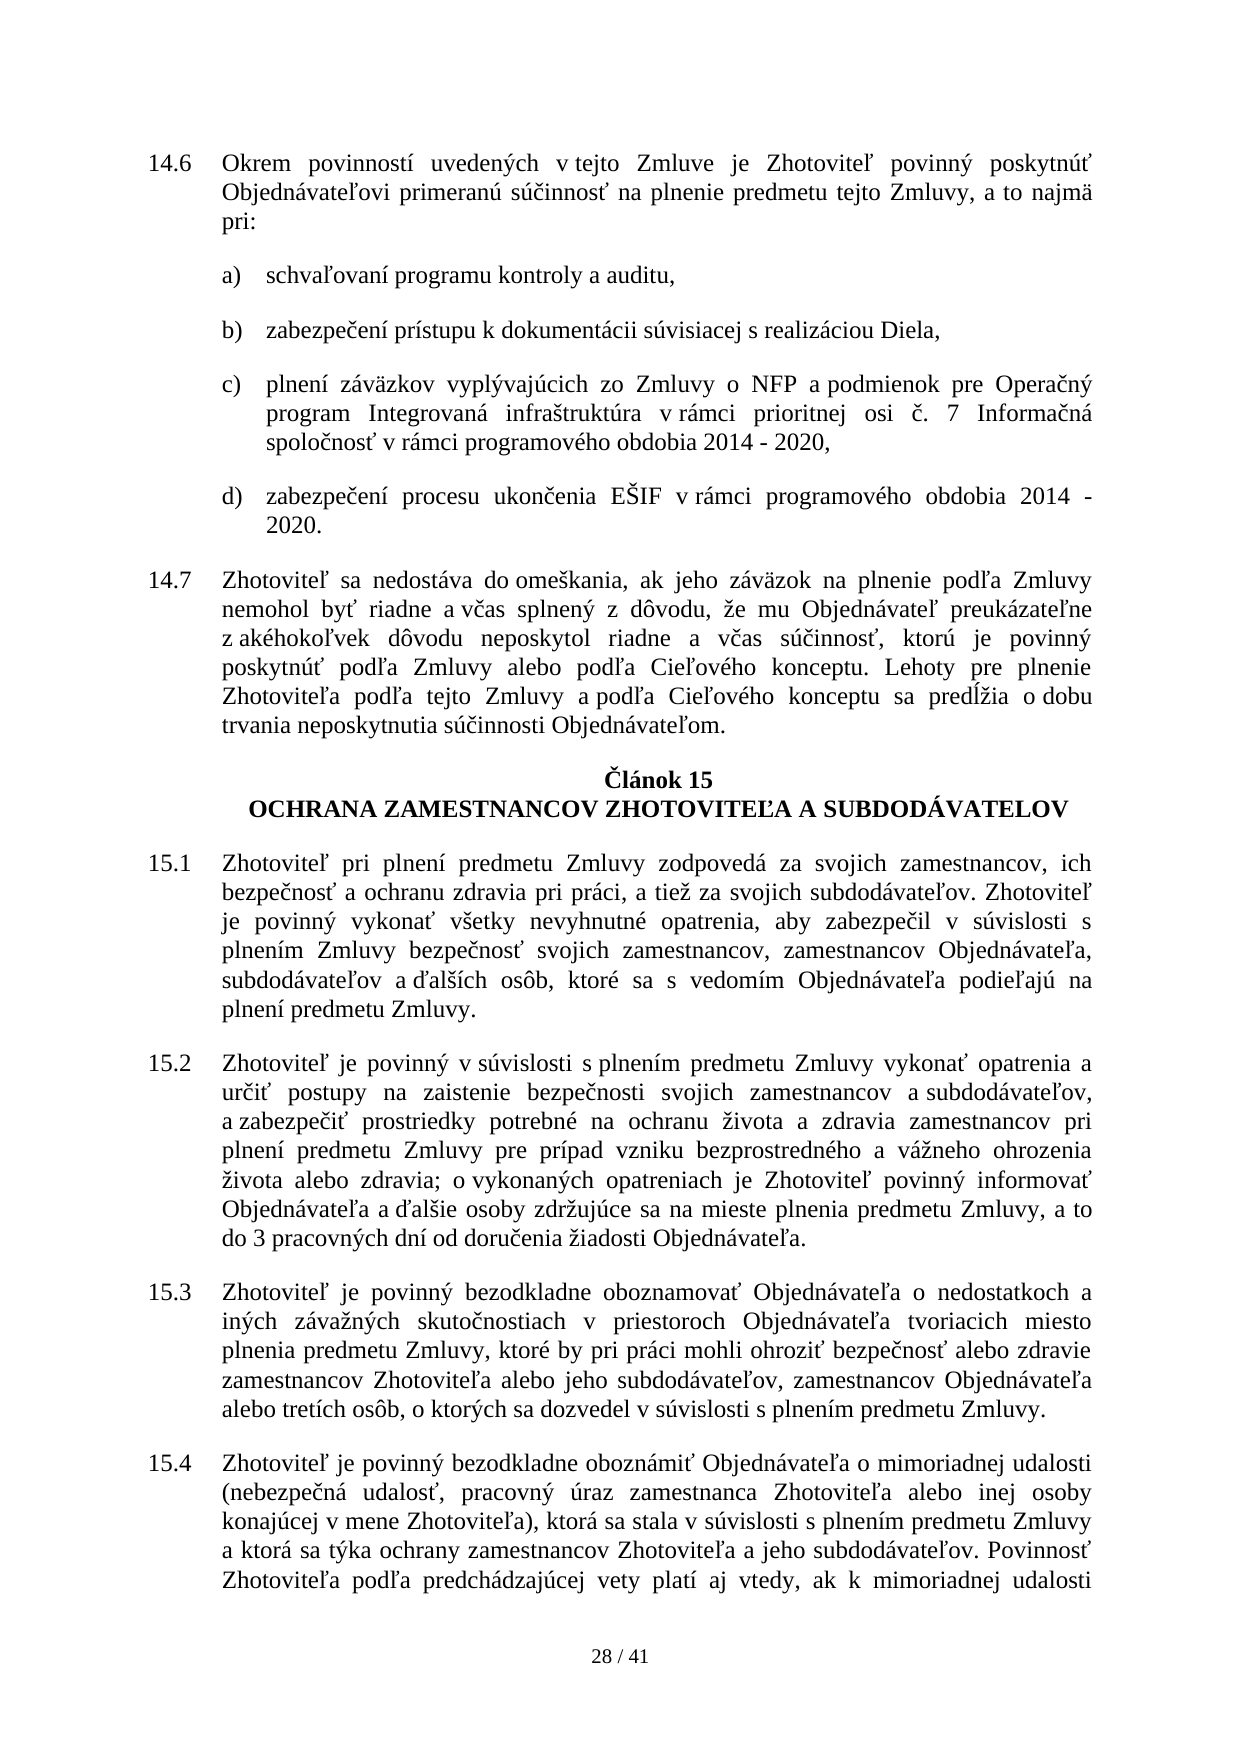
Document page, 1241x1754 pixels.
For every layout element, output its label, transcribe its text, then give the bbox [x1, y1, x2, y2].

list Zhotoviteľ je povinný bezodkladne oboznamovať Objednávateľa o nedostatkoch a iných závažných skutočnostiach v priestoroch Objednávateľa tvoriacich miesto plnenia predmetu Zmluvy, ktoré by pri práci mohli ohroziť bezpečnosť alebo zdravie zamestnancov Zhotoviteľa alebo jeho subdodávateľov, zamestnancov Objednávateľa alebo tretích osôb, o ktorých sa dozvedel v súvislosti s plnením predmetu Zmluvy. [148, 1277, 1092, 1423]
list Článok 15 [224, 764, 1092, 793]
list schvaľovaní programu kontroly a auditu, [222, 260, 1092, 289]
list Zhotoviteľ sa nedostáva do omeškania, ak jeho záväzok na plnenie podľa Zmluvy nemohol byť riadne a včas splnený z dôvodu, že mu Objednávateľ preukázateľne z akéhokoľvek dôvodu neposkytol riadne a včas súčinnosť, ktorú je povinný poskytnúť podľa Zmluvy alebo podľa Cieľového konceptu. Lehoty pre plnenie Zhotoviteľa podľa tejto Zmluvy a podľa Cieľového konceptu sa predĺžia o dobu trvania neposkytnutia súčinnosti Objednávateľom. [148, 564, 1092, 739]
list OCHRANA ZAMESTNANCOV ZHOTOVITEĽA A SUBDODÁVATELOV [224, 793, 1092, 823]
list zabezpečení procesu ukončenia EŠIF v rámci programového obdobia 2014 - 2020. [222, 481, 1092, 539]
list Zhotoviteľ pri plnení predmetu Zmluvy zodpovedá za svojich zamestnancov, ich bezpečnosť a ochranu zdravia pri práci, a tiež za svojich subdodávateľov. Zhotoviteľ je povinný vykonať všetky nevyhnutné opatrenia, aby zabezpečil v súvislosti s plnením Zmluvy bezpečnosť svojich zamestnancov, zamestnancov Objednávateľa, subdodávateľov a ďalších osôb, ktoré sa s vedomím Objednávateľa podieľajú na plnení predmetu Zmluvy. [148, 848, 1092, 1023]
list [148, 1448, 1092, 1593]
list Zhotoviteľ je povinný v súvislosti s plnením predmetu Zmluvy vykonať opatrenia a určiť postupy na zaistenie bezpečnosti svojich zamestnancov a subdodávateľov, a zabezpečiť prostriedky potrebné na ochranu života a zdravia zamestnancov pri plnení predmetu Zmluvy pre prípad vzniku bezprostredného a vážneho ohrozenia života alebo zdravia; o vykonaných opatreniach je Zhotoviteľ povinný informovať Objednávateľa a ďalšie osoby zdržujúce sa na mieste plnenia predmetu Zmluvy, a to do 3 pracovných dní od doručenia žiadosti Objednávateľa. [148, 1048, 1092, 1252]
list Okrem povinností uvedených v tejto Zmluve je Zhotoviteľ povinný poskytnúť Objednávateľovi primeranú súčinnosť na plnenie predmetu tejto Zmluvy, a to najmä pri: [148, 148, 1092, 235]
list plnení záväzkov vyplývajúcich zo Zmluvy o NFP a podmienok pre Operačný program Integrovaná infraštruktúra v rámci prioritnej osi č. 7 Informačná spoločnosť v rámci programového obdobia 2014 - 2020, [222, 368, 1092, 456]
list zabezpečení prístupu k dokumentácii súvisiacej s realizáciou Diela, [222, 314, 1092, 343]
